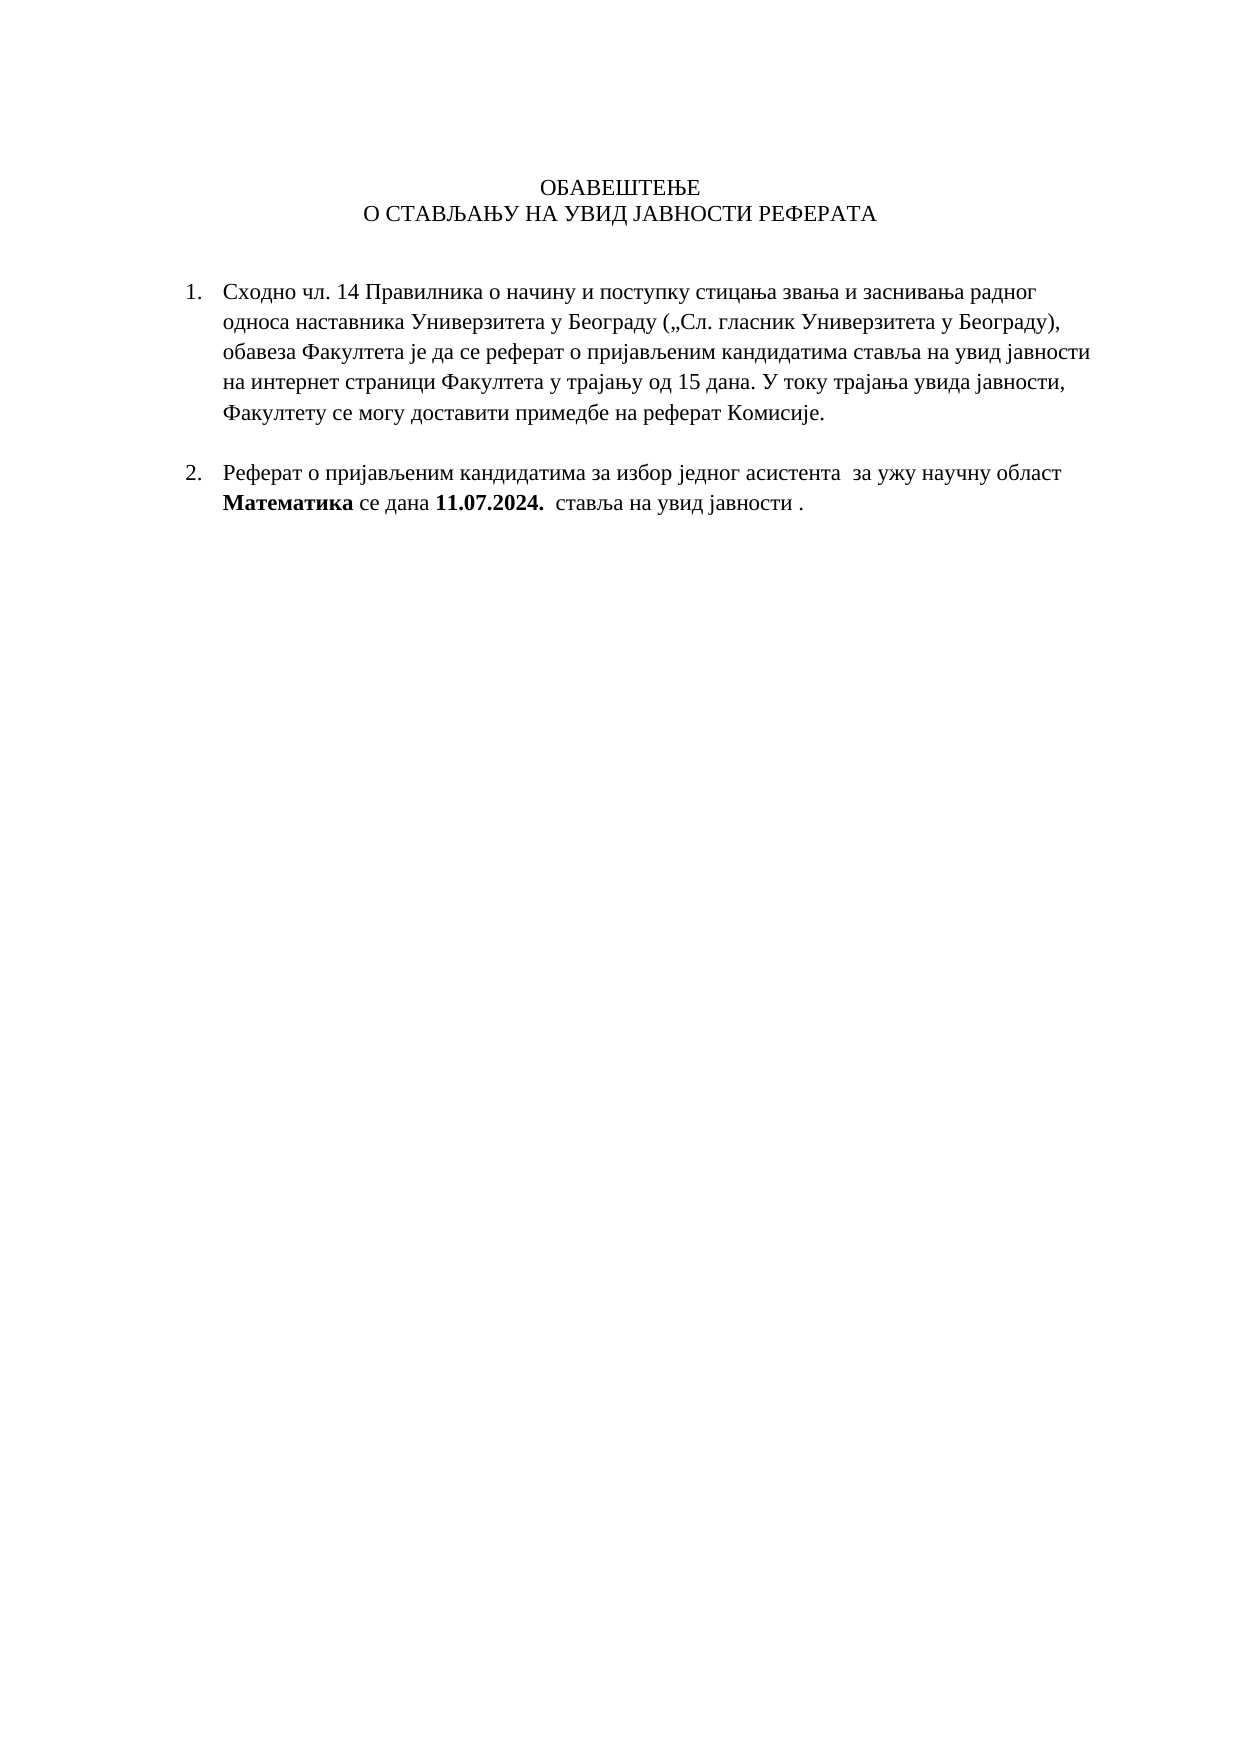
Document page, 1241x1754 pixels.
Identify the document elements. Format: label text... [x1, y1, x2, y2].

list Сходно чл. 14 Правилника о начину и поступку стицања звања и заснивања радног односа наставника Универзитета у Београду („Сл. гласник Универзитета у Београду), обавеза Факултета је да се реферат о пријављеним кандидатима ставља на увид јавности на интернет страници Факултета у трајању од 15 дана. У току трајања увида јавности, Факултету се могу доставити примедбе на реферат Комисије. [185, 278, 1093, 425]
list Реферат о пријављеним кандидатима за избор једног асистента за ужу научну област Математика се дана 11.07.2024. ставља на увид јавности . [185, 459, 1093, 516]
text О СТАВЉАЊУ НА УВИД ЈАВНОСТИ РЕФЕРАТА [148, 200, 1093, 227]
text ОБАВЕШТЕЊЕ [148, 174, 1093, 200]
